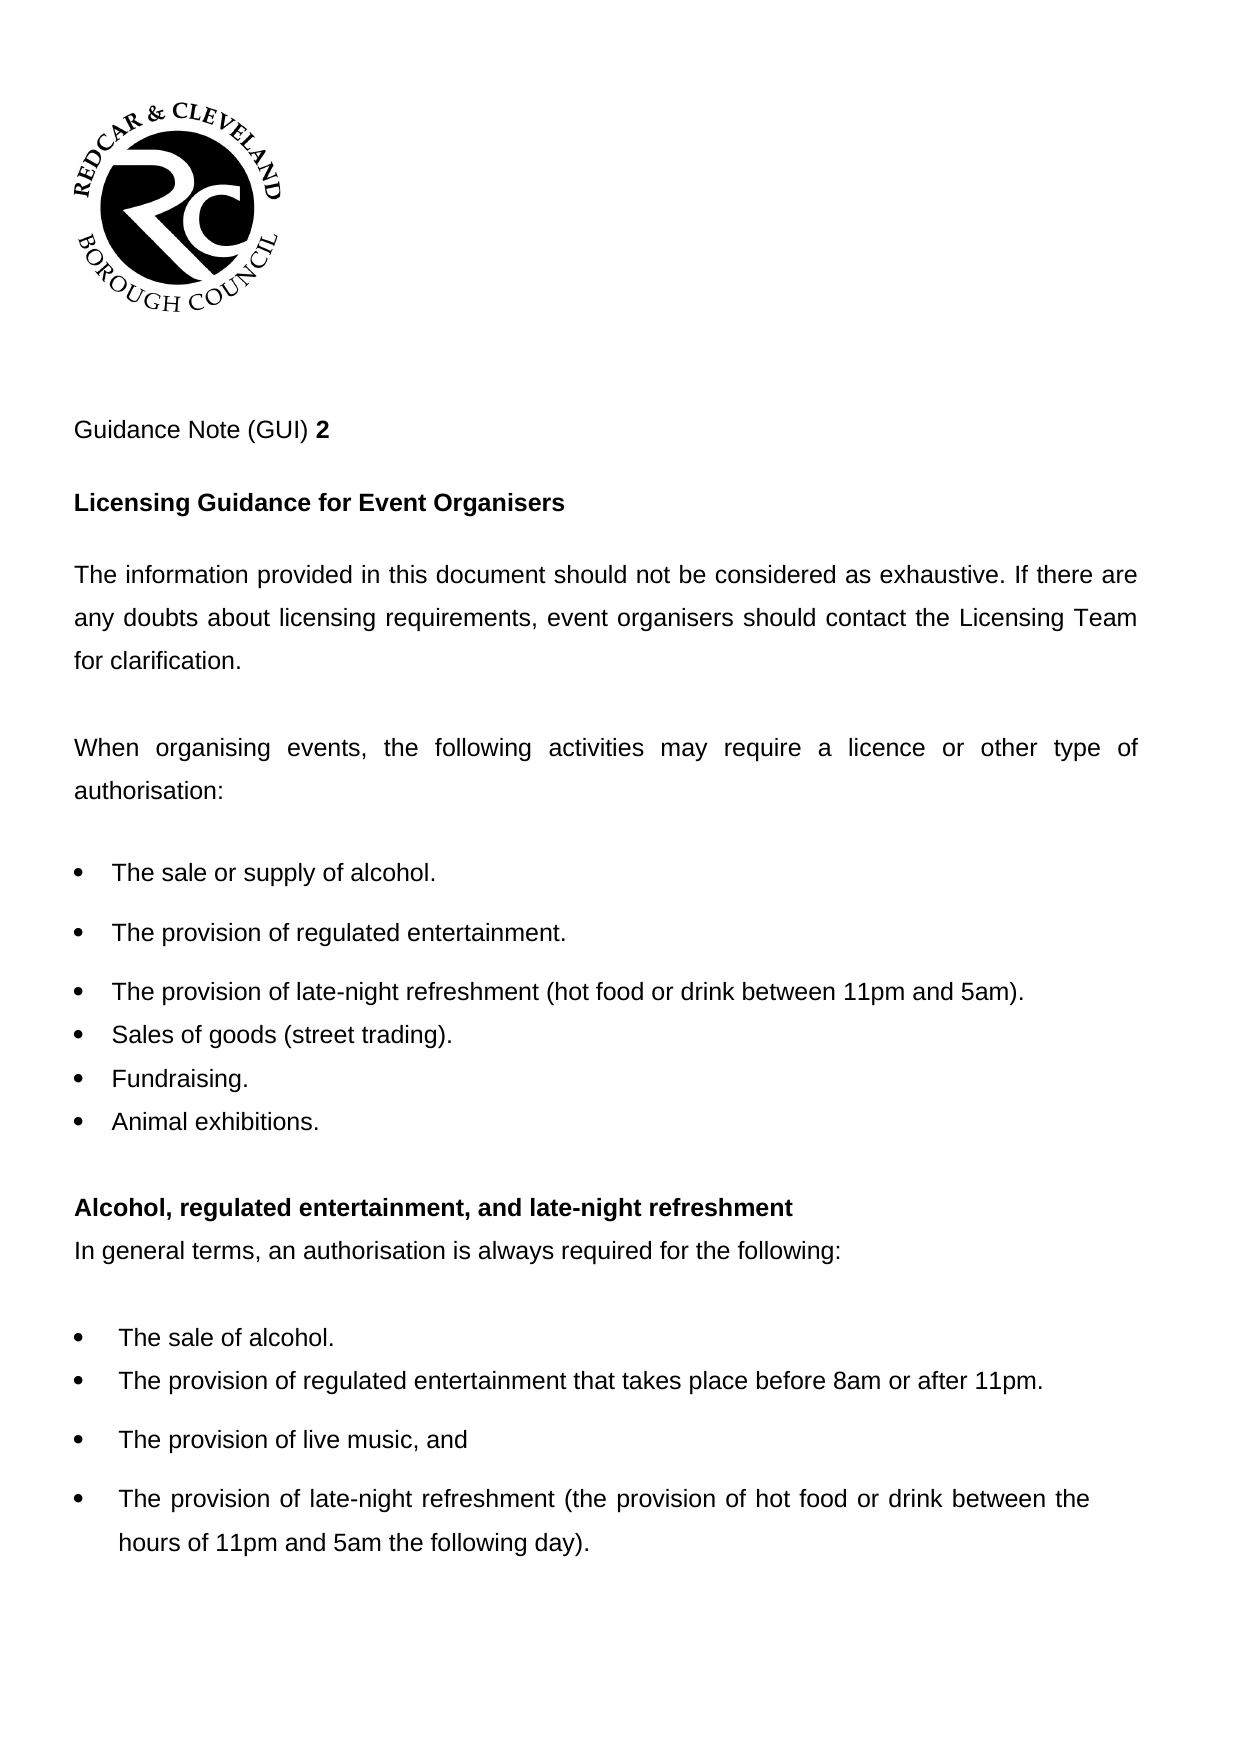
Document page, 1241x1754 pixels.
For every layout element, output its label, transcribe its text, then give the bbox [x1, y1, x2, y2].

list Sales of goods (street trading). [74, 1020, 1093, 1049]
list The provision of regulated entertainment that takes place before 8am or after 11pm. [74, 1366, 1093, 1394]
list The provision of late-night refreshment (the provision of hot food or drink between the hours of 11pm and 5am the following day). [74, 1484, 1093, 1556]
text When organising events, the following activities may require a licence or other type of authorisation: [74, 733, 1139, 804]
list The provision of regulated entertainment. [74, 918, 1093, 947]
text The information provided in this document should not be considered as exhaustive. If there are any doubts about licensing requirements, event organisers should contact the Licensing Team for clarification. [74, 560, 1139, 675]
list The provision of late-night refreshment (hot food or drink between 11pm and 5am). [74, 977, 1093, 1006]
text Alcohol, regulated entertainment, and late-night refreshment [74, 1193, 1093, 1222]
list Animal exhibitions. [74, 1107, 1093, 1136]
list The sale of alcohol. [74, 1322, 1093, 1351]
text In general terms, an authorisation is always required for the following: [74, 1236, 1093, 1265]
list The sale or supply of alcohol. [74, 858, 1093, 887]
list The provision of live music, and [74, 1425, 1093, 1454]
picture [73, 102, 281, 312]
list Fundraising. [74, 1063, 1093, 1092]
text Guidance Note (GUI) 2 [74, 416, 1139, 444]
text Licensing Guidance for Event Organisers [74, 488, 1139, 517]
